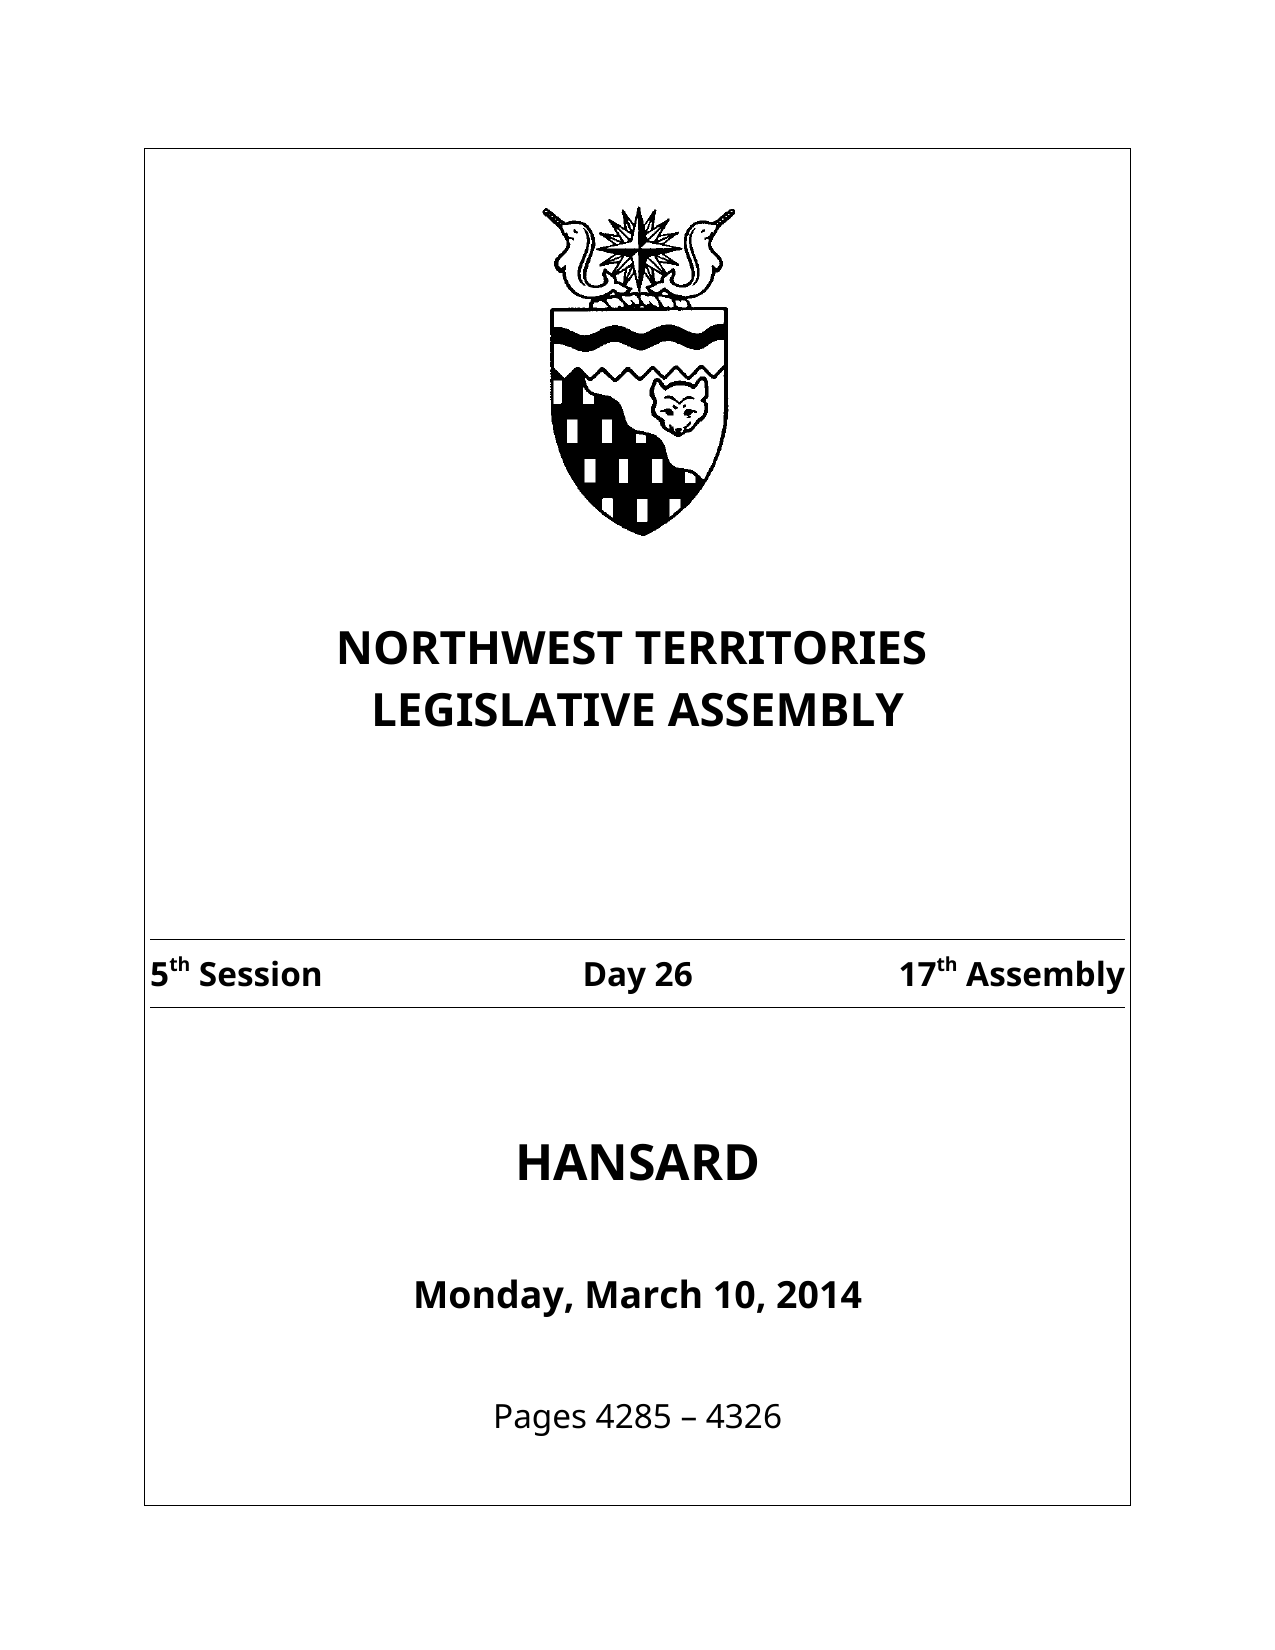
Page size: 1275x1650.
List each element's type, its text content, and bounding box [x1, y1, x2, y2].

text HANSARD [150, 1127, 1125, 1195]
text 5th Session Day 26 17th Assembly [150, 940, 1125, 1007]
text Monday, March 10, 2014 [150, 1269, 1125, 1320]
text Legislative Assembly [150, 615, 1125, 802]
text Pages 4285 – 4326 [150, 1393, 1125, 1439]
picture [534, 200, 748, 541]
